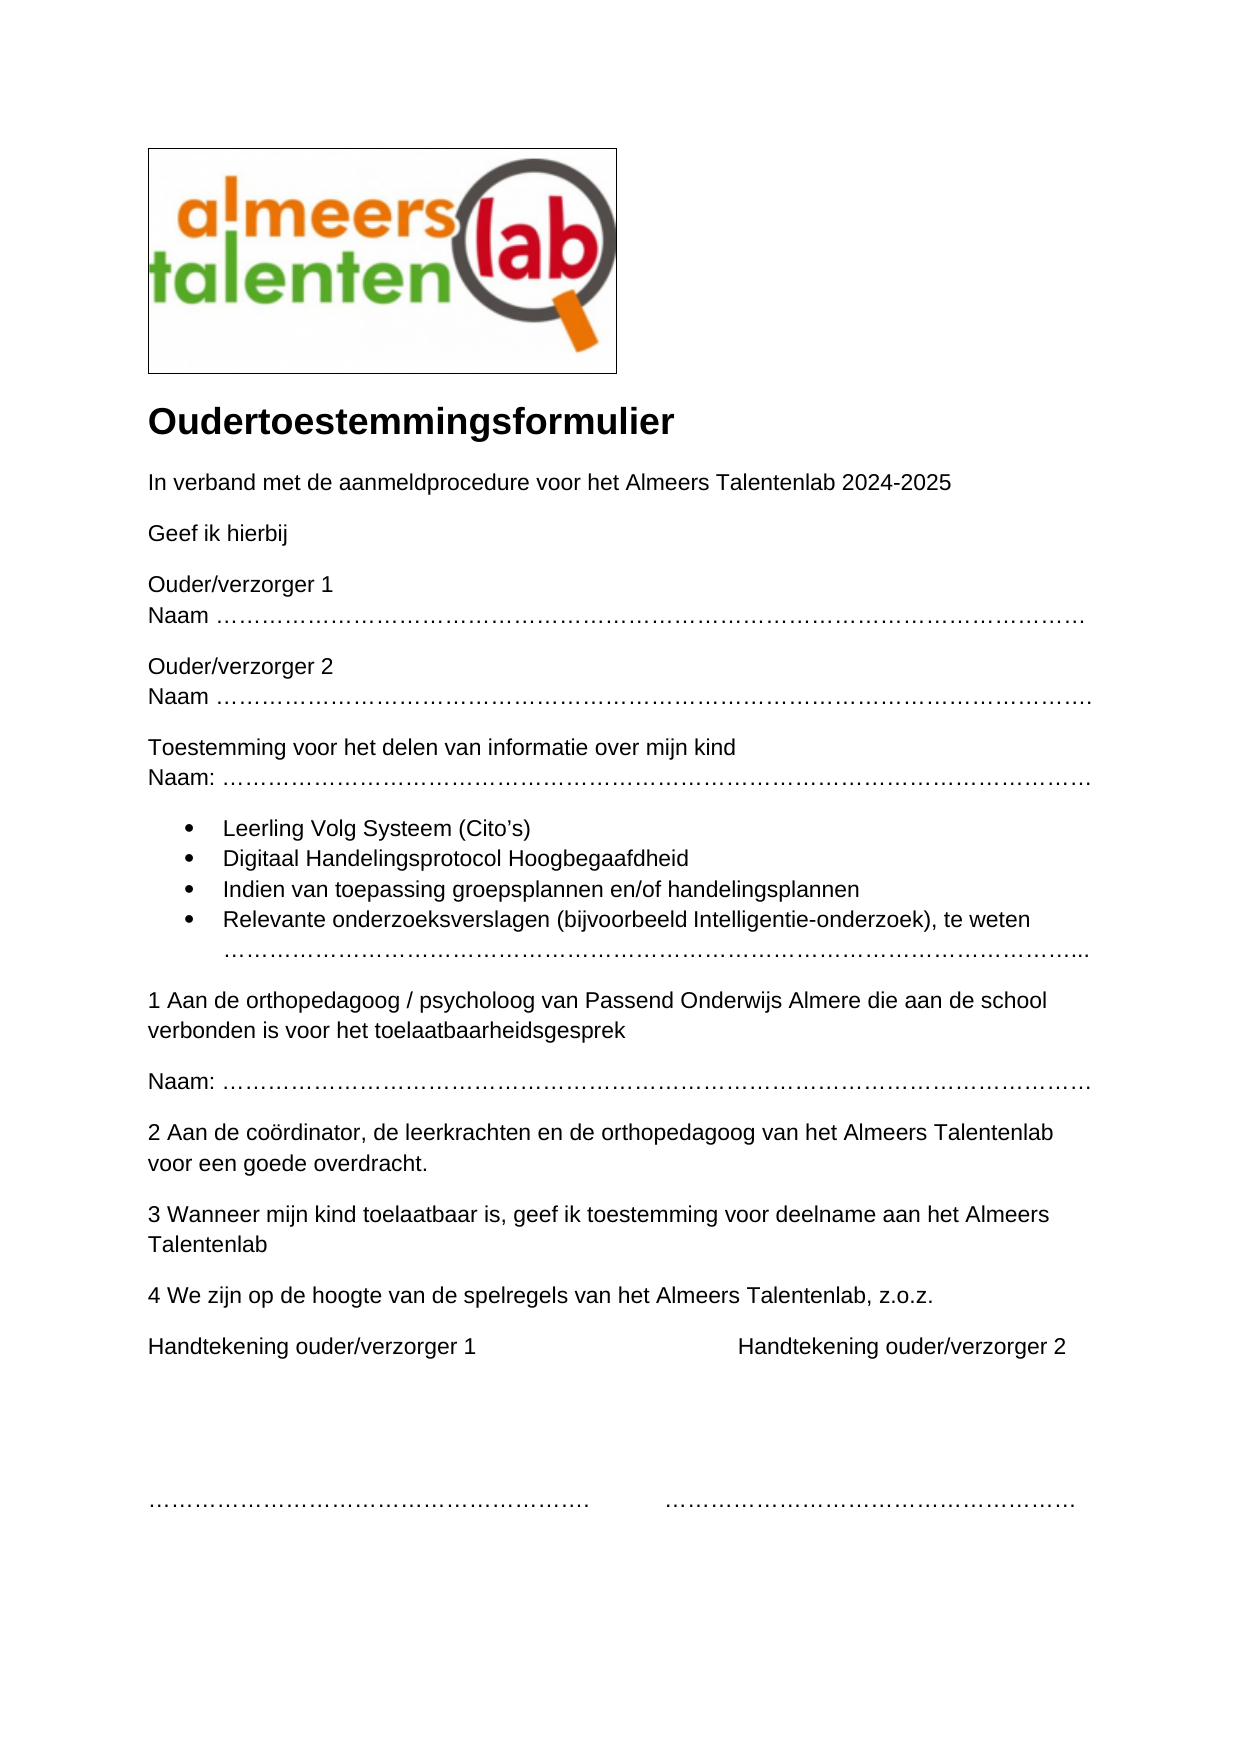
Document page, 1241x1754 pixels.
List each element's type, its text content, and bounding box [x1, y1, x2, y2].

text Toestemming voor het delen van informatie over mijn kind [148, 734, 1093, 760]
text Ouder/verzorger 2 [148, 653, 1093, 679]
list Relevante onderzoeksverslagen (bijvoorbeeld Intelligentie-onderzoek), te weten …………………………………………………………………………………………………... [185, 906, 1093, 962]
text Oudertoestemmingsformulier [148, 399, 1093, 442]
text Naam: …………………………………………………………………………………………………… [148, 1068, 1093, 1094]
text 3 Wanneer mijn kind toelaatbaar is, geef ik toestemming voor deelname aan het Almeers Talentenlab [148, 1201, 1093, 1257]
text Naam: …………………………………………………………………………………………………… [148, 764, 1093, 790]
text In verband met de aanmeldprocedure voor het Almeers Talentenlab 2024-2025 [148, 469, 1093, 496]
text 1 Aan de orthopedagoog / psycholoog van Passend Onderwijs Almere die aan de school verbonden is voor het toelaatbaarheidsgesprek [148, 987, 1093, 1043]
text 4 We zijn op de hoogte van de spelregels van het Almeers Talentenlab, z.o.z. [148, 1282, 1093, 1308]
text Naam ……………………………………………………………………………………………………. [148, 683, 1093, 709]
text Naam …………………………………………………………………………………………………… [148, 602, 1093, 628]
list Indien van toepassing groepsplannen en/of handelingsplannen [185, 876, 1093, 902]
text 2 Aan de coördinator, de leerkrachten en de orthopedagoog van het Almeers Talentenlab voor een goede overdracht. [148, 1119, 1093, 1176]
picture [149, 149, 616, 373]
text Geef ik hierbij [148, 520, 1093, 547]
list Digitaal Handelingsprotocol Hoogbegaafdheid [185, 845, 1093, 872]
text Ouder/verzorger 1 [148, 571, 1093, 598]
text …………………………………………………. ……………………………………………… [148, 1486, 1093, 1512]
list Leerling Volg Systeem (Cito’s) [185, 815, 1093, 841]
text Handtekening ouder/verzorger 1 Handtekening ouder/verzorger 2 [148, 1333, 1093, 1359]
